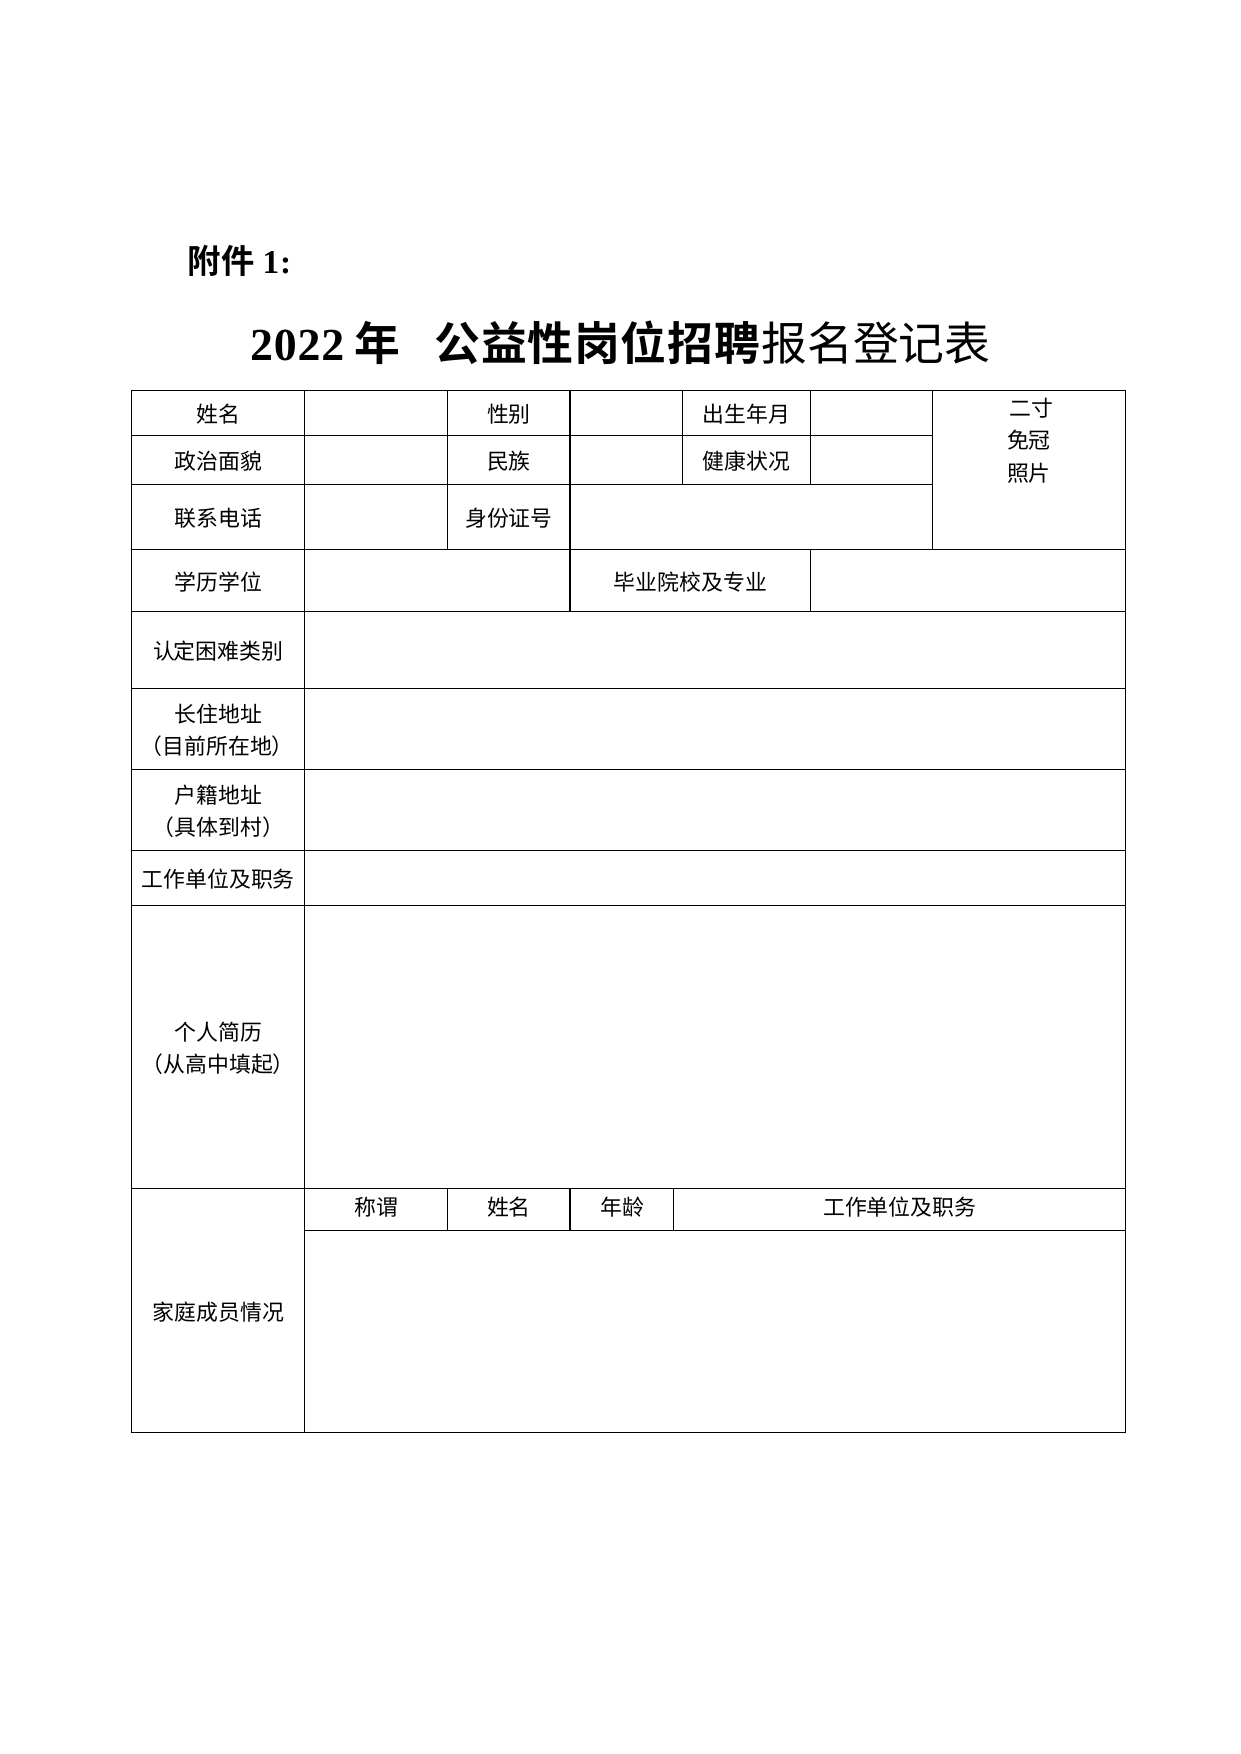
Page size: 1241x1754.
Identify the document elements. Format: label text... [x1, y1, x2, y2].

table_header 二寸 免冠 照片 [933, 391, 1125, 549]
table_cell 工作单位及职务 [132, 851, 304, 905]
table_cell 联系电话 [132, 485, 304, 549]
table_cell [305, 485, 447, 549]
table_cell [571, 485, 932, 549]
table_cell [305, 550, 569, 611]
text 2022年 公益性岗位招聘报名登记表 [187, 292, 1053, 389]
table_cell 学历学位 [132, 550, 304, 611]
table_cell [571, 436, 682, 484]
table_cell 健康状况 [683, 436, 810, 484]
table_header 性别 [448, 391, 569, 435]
text 附件1: [187, 227, 1053, 292]
table_cell [811, 436, 932, 484]
table_header [571, 391, 682, 435]
table_cell 姓名 [448, 1189, 569, 1230]
table_cell [305, 436, 447, 484]
table_cell [811, 550, 1125, 611]
table_cell [305, 689, 1125, 769]
table_cell 长住地址 （目前所在地） [132, 689, 304, 769]
table_cell [305, 770, 1125, 850]
table_cell 民族 [448, 436, 569, 484]
table_cell 称谓 [305, 1189, 447, 1230]
table_cell 毕业院校及专业 [571, 550, 810, 611]
table_cell [305, 612, 1125, 688]
table_header [305, 391, 447, 435]
table_header [811, 391, 932, 435]
table_cell [305, 906, 1125, 1188]
table_header 姓名 [132, 391, 304, 435]
table_cell 个人简历 （从高中填起） [132, 906, 304, 1188]
table_cell 年龄 [571, 1189, 673, 1230]
table_cell 认定困难类别 [132, 612, 304, 688]
table_cell 家庭成员情况 [132, 1189, 304, 1432]
table_cell 工作单位及职务 [674, 1189, 1125, 1230]
table_header 出生年月 [683, 391, 810, 435]
table_cell 政治面貌 [132, 436, 304, 484]
table_cell 户籍地址 （具体到村） [132, 770, 304, 850]
table_cell 身份证号 [448, 485, 569, 549]
table_cell [305, 851, 1125, 905]
table_cell [305, 1231, 1125, 1432]
